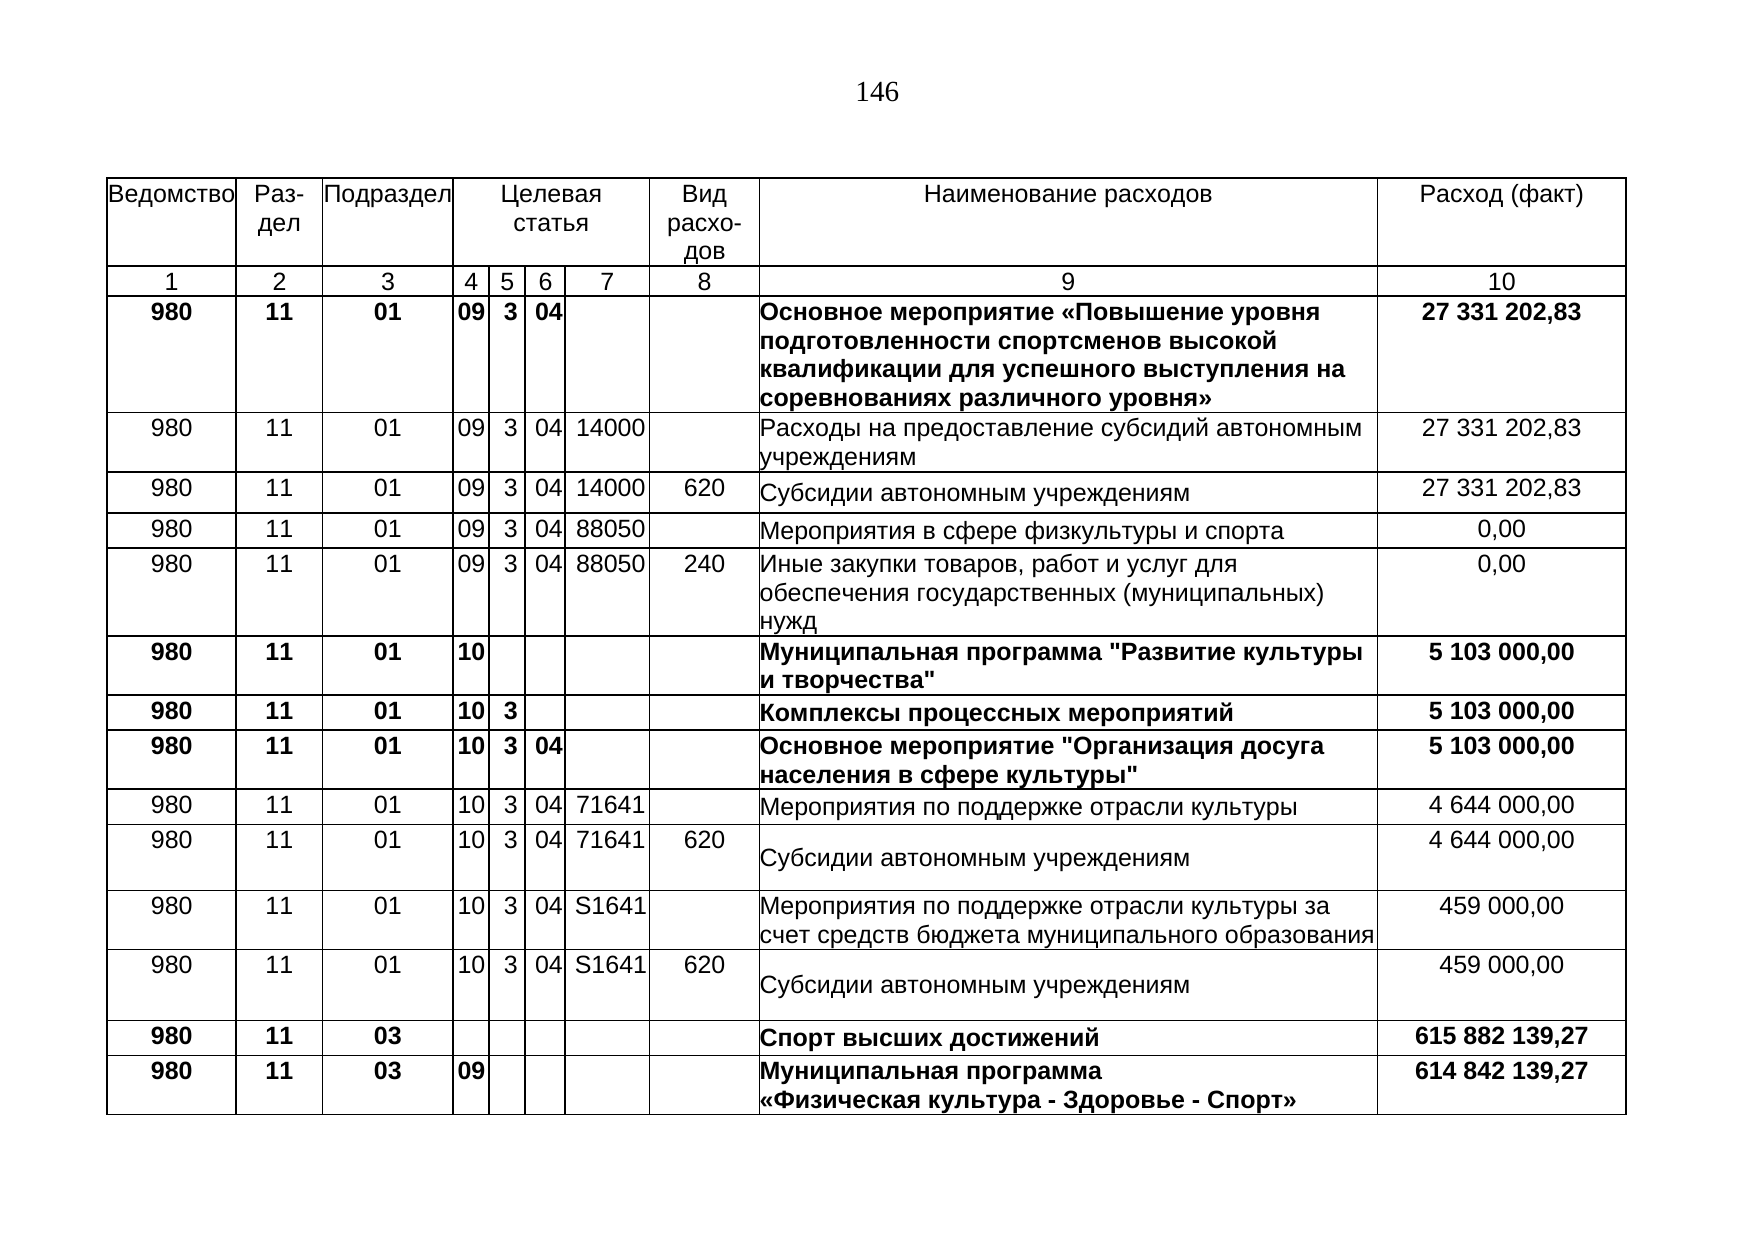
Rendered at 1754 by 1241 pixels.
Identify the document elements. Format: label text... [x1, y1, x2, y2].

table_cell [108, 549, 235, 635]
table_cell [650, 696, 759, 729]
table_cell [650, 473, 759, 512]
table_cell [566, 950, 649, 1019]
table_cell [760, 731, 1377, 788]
table_cell 10 [1378, 267, 1625, 295]
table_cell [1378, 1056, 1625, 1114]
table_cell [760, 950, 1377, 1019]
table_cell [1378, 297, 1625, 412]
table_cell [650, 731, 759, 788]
table_header Вид расхо-дов [650, 179, 759, 265]
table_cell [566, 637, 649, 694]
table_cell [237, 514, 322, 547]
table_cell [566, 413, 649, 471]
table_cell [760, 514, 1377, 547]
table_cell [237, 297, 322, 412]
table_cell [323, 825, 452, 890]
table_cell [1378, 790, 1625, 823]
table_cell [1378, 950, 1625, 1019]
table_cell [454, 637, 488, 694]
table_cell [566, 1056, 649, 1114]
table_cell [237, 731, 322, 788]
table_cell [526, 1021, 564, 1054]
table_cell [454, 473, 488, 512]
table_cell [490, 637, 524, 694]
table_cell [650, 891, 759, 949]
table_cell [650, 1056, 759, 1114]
table_cell 5 [490, 267, 524, 295]
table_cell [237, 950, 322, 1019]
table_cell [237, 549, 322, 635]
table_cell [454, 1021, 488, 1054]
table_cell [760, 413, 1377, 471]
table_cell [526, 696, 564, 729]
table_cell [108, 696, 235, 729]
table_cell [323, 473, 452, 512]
table_header Наименование расходов [760, 179, 1377, 265]
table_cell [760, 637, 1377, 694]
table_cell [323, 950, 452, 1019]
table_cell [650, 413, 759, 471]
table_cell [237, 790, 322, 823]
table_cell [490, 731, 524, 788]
table_header Расход (факт) [1378, 179, 1625, 265]
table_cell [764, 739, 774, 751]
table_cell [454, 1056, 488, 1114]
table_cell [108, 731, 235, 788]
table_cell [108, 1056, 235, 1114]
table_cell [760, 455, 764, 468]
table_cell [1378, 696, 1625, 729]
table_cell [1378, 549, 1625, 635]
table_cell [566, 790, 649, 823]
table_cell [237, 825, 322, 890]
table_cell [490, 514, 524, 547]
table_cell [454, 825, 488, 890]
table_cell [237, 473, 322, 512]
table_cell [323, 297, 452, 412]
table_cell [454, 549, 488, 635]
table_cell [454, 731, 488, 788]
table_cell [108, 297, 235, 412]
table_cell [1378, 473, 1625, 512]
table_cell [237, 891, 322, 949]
table_cell 4 [454, 267, 488, 295]
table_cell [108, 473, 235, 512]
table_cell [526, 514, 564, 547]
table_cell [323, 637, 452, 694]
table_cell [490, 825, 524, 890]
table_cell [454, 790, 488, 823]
table_cell 3 [323, 267, 452, 295]
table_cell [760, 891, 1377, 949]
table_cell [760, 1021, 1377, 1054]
table_header Ведомство [108, 179, 235, 265]
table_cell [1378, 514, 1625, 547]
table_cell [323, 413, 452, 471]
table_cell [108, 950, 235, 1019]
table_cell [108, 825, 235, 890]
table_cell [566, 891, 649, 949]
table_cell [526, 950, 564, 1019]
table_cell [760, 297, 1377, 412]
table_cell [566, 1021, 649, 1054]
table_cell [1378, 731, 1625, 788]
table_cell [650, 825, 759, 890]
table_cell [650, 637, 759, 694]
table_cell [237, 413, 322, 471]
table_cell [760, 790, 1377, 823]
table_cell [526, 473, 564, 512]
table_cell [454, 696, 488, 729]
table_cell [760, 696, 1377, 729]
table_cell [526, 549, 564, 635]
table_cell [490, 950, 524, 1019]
table_cell 2 [237, 267, 322, 295]
table_cell 8 [650, 267, 759, 295]
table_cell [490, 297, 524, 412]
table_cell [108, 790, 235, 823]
table_cell 9 [760, 267, 1377, 295]
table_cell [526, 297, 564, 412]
table_cell 1 [108, 267, 235, 295]
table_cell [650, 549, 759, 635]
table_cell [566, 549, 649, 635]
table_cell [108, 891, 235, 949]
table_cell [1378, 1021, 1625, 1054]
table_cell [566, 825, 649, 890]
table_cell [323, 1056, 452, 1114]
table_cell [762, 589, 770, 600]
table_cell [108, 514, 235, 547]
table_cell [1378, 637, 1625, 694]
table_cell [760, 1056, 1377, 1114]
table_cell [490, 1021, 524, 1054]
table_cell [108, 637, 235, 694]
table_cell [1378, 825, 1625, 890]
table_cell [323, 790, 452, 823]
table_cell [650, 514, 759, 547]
table_header Раз-дел [237, 179, 322, 265]
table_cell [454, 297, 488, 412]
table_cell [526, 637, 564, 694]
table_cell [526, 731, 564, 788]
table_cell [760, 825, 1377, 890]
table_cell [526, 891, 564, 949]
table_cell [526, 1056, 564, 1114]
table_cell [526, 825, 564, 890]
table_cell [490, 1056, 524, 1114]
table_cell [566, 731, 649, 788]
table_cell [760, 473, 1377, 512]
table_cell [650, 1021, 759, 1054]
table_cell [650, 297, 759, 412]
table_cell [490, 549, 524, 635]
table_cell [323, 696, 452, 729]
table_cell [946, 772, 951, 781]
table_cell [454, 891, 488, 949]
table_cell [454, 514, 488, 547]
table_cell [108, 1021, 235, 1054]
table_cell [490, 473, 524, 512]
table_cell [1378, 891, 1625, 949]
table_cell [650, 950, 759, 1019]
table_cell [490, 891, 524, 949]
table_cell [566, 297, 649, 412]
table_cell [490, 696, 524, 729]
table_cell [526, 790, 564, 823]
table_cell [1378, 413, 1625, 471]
table_cell 7 [566, 267, 649, 295]
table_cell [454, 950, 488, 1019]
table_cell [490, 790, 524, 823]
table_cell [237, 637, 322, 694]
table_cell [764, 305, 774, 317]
table_header Подраздел [323, 179, 452, 265]
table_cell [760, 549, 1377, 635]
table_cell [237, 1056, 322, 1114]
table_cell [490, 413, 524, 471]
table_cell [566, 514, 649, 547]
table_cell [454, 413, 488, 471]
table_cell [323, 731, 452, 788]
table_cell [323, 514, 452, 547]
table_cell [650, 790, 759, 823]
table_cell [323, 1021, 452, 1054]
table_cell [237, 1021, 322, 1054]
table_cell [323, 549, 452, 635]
table_header Целевая статья [454, 179, 649, 265]
table_cell 6 [526, 267, 564, 295]
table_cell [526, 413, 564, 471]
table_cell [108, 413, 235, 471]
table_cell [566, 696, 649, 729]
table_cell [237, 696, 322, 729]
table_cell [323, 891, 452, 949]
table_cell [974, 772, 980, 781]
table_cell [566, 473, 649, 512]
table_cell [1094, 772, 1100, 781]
